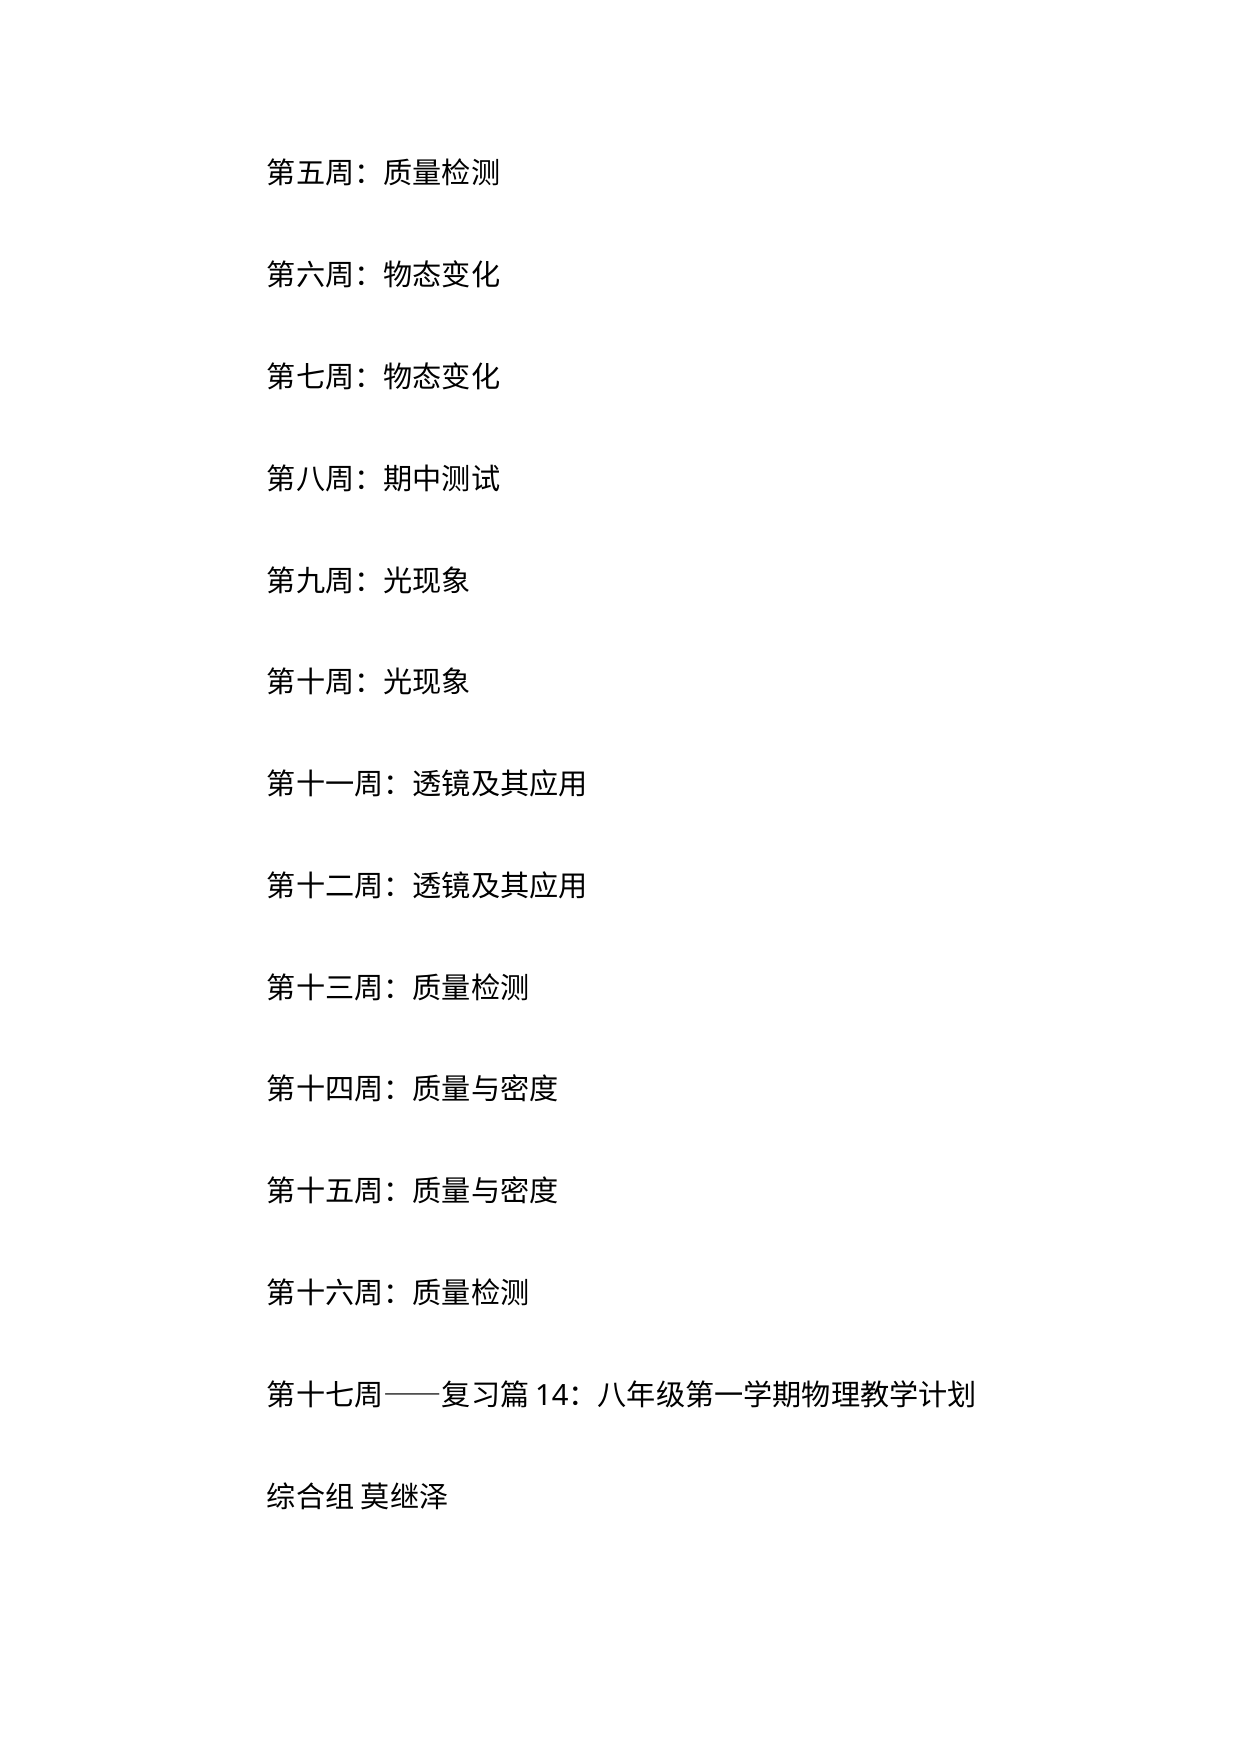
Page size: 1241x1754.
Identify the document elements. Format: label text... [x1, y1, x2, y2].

text 第六周：物态变化 [150, 252, 1090, 294]
text 第十四周：质量与密度 [150, 1066, 1090, 1108]
text 综合组 莫继泽 [150, 1473, 1090, 1516]
text 第七周：物态变化 [150, 353, 1090, 396]
text 第十五周：质量与密度 [150, 1168, 1090, 1210]
text 第十一周：透镜及其应用 [150, 761, 1090, 803]
text 第八周：期中测试 [150, 455, 1090, 498]
text 第九周：光现象 [150, 557, 1090, 599]
text 第十二周：透镜及其应用 [150, 862, 1090, 905]
text 第十六周：质量检测 [150, 1269, 1090, 1312]
text 第五周：质量检测 [150, 150, 1090, 192]
text 第十周：光现象 [150, 659, 1090, 701]
text 第十三周：质量检测 [150, 964, 1090, 1006]
text 第十七周——复习篇14：八年级第一学期物理教学计划 [150, 1371, 1090, 1414]
